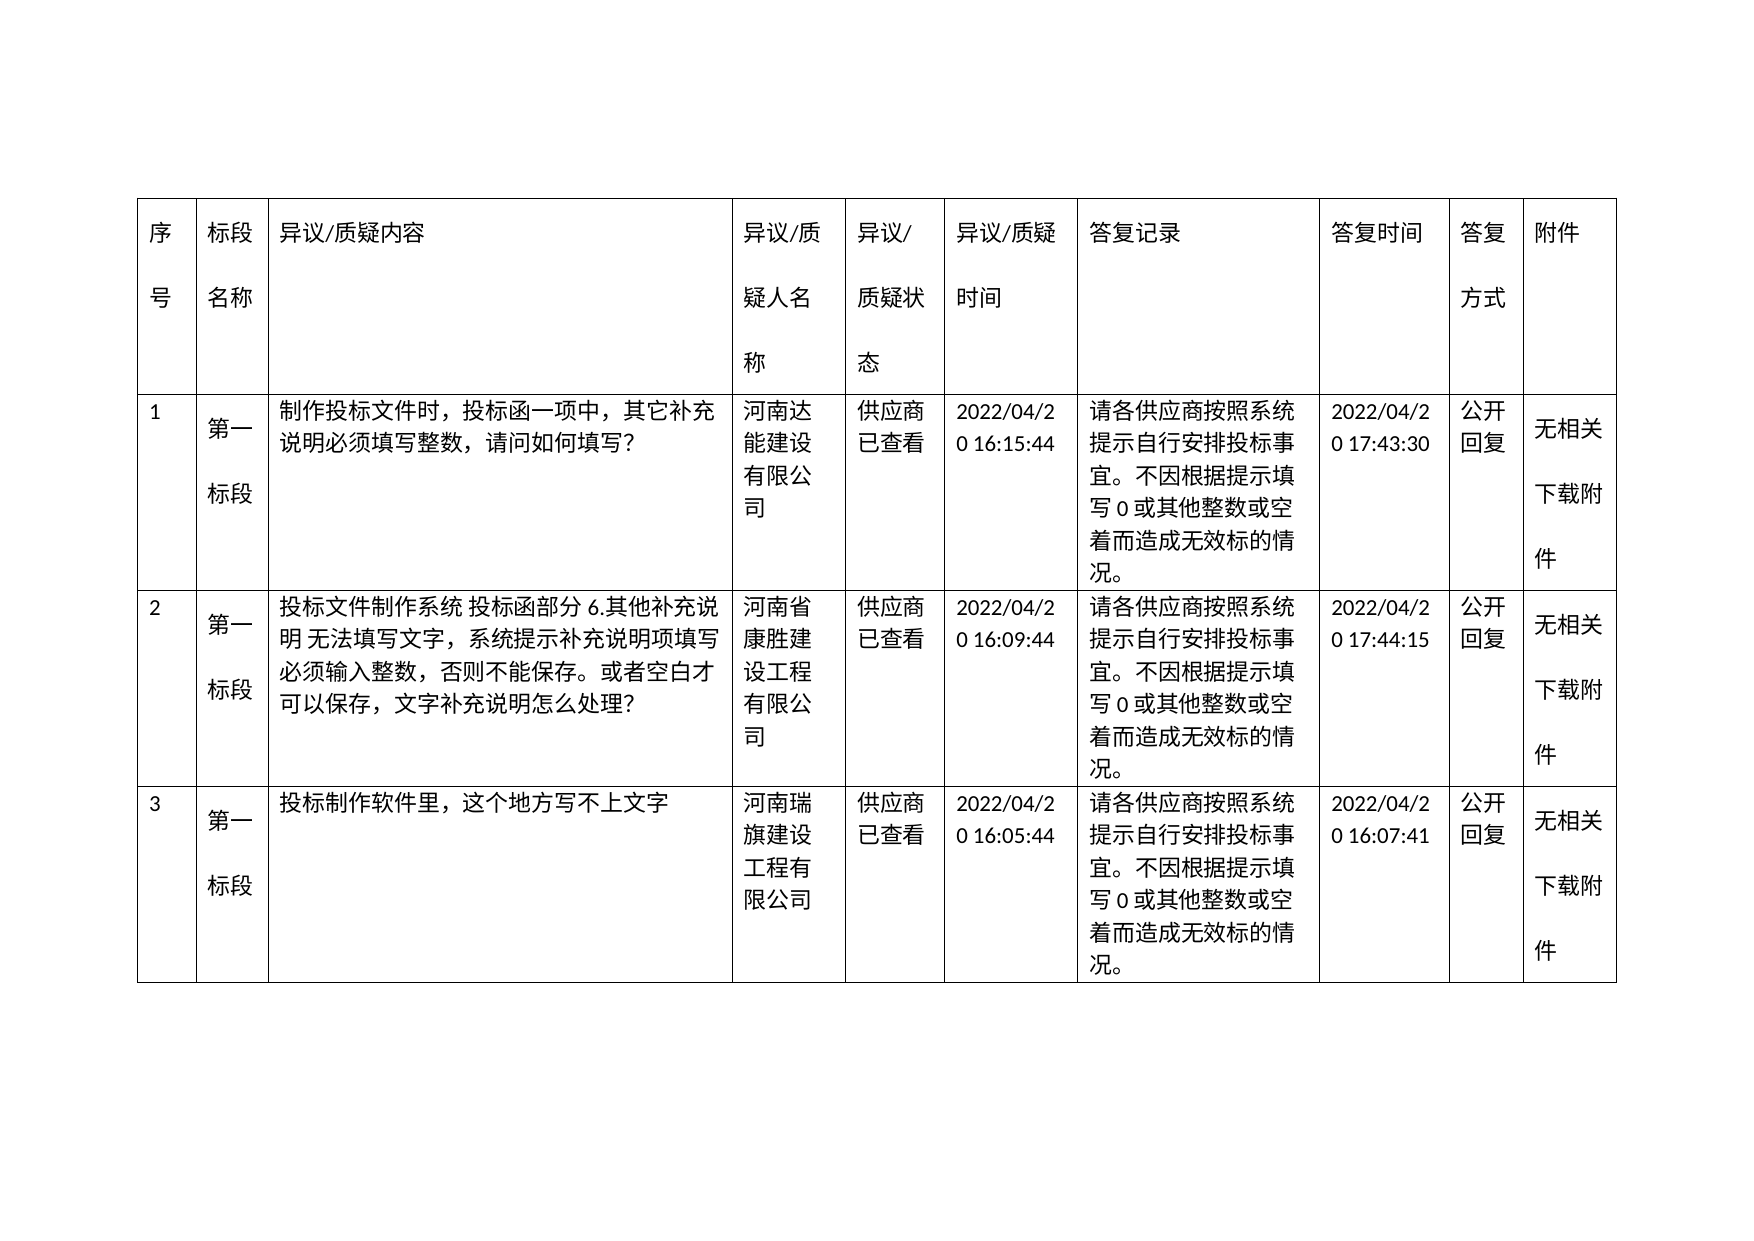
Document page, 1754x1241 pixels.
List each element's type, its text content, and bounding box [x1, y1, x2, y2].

table_cell 投标制作软件里，这个地方写不上文字 [269, 787, 732, 982]
table_header 答复方式 [1450, 199, 1523, 394]
table_cell 河南瑞旗建设工程有限公司 [733, 787, 845, 982]
table_header 附件 [1524, 199, 1616, 394]
table_cell 第一标段 [197, 395, 268, 590]
table_header 标段名称 [197, 199, 268, 394]
table_cell 公开回复 [1450, 787, 1523, 982]
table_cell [1078, 787, 1319, 982]
table_cell 2022/04/20 17:43:30 [1320, 395, 1449, 590]
table_header 异议/质疑人名称 [733, 199, 845, 394]
table_cell 河南达能建设有限公司 [733, 395, 845, 590]
table_header 异议/质疑时间 [945, 199, 1077, 394]
table_header 异议/质疑状态 [846, 199, 944, 394]
table_cell 供应商已查看 [846, 395, 944, 590]
table_cell 供应商已查看 [846, 591, 944, 786]
table_cell 公开回复 [1450, 591, 1523, 786]
table_cell 供应商已查看 [846, 787, 944, 982]
table_cell 2 [138, 591, 196, 786]
table_cell 2022/04/20 16:09:44 [945, 591, 1077, 786]
table_cell 请各供应商按照系统提示自行安排投标事宜。不因根据提示填写0或其他整数或空着而造成无效标的情况。 [1078, 591, 1319, 786]
table_cell 公开回复 [1450, 395, 1523, 590]
table_cell 请各供应商按照系统提示自行安排投标事宜。不因根据提示填写0或其他整数或空着而造成无效标的情况。 [1078, 395, 1319, 590]
table_cell 无相关下载附件 [1524, 591, 1616, 786]
table_cell 2022/04/20 16:15:44 [945, 395, 1077, 590]
table_cell 2022/04/20 16:05:44 [945, 787, 1077, 982]
table_header 答复记录 [1078, 199, 1319, 394]
table_cell 无相关下载附件 [1524, 787, 1616, 982]
table_cell 第一标段 [197, 591, 268, 786]
table_cell 河南省康胜建设工程有限公司 [733, 591, 845, 786]
table_cell 第一标段 [197, 787, 268, 982]
table_cell 无相关下载附件 [1524, 395, 1616, 590]
table_cell 投标文件制作系统 投标函部分 6.其他补充说明 无法填写文字，系统提示补充说明项填写必须输入整数，否则不能保存。或者空白才可以保存，文字补充说明怎么处理？ [269, 591, 732, 786]
table_header 答复时间 [1320, 199, 1449, 394]
table_header 序号 [138, 199, 196, 394]
table_header 异议/质疑内容 [269, 199, 732, 394]
table_cell 2022/04/20 17:44:15 [1320, 591, 1449, 786]
table_cell 1 [138, 395, 196, 590]
table_cell 2022/04/20 16:07:41 [1320, 787, 1449, 982]
table_cell 3 [138, 787, 196, 982]
table_cell 制作投标文件时，投标函一项中，其它补充说明必须填写整数，请问如何填写？ [269, 395, 732, 590]
